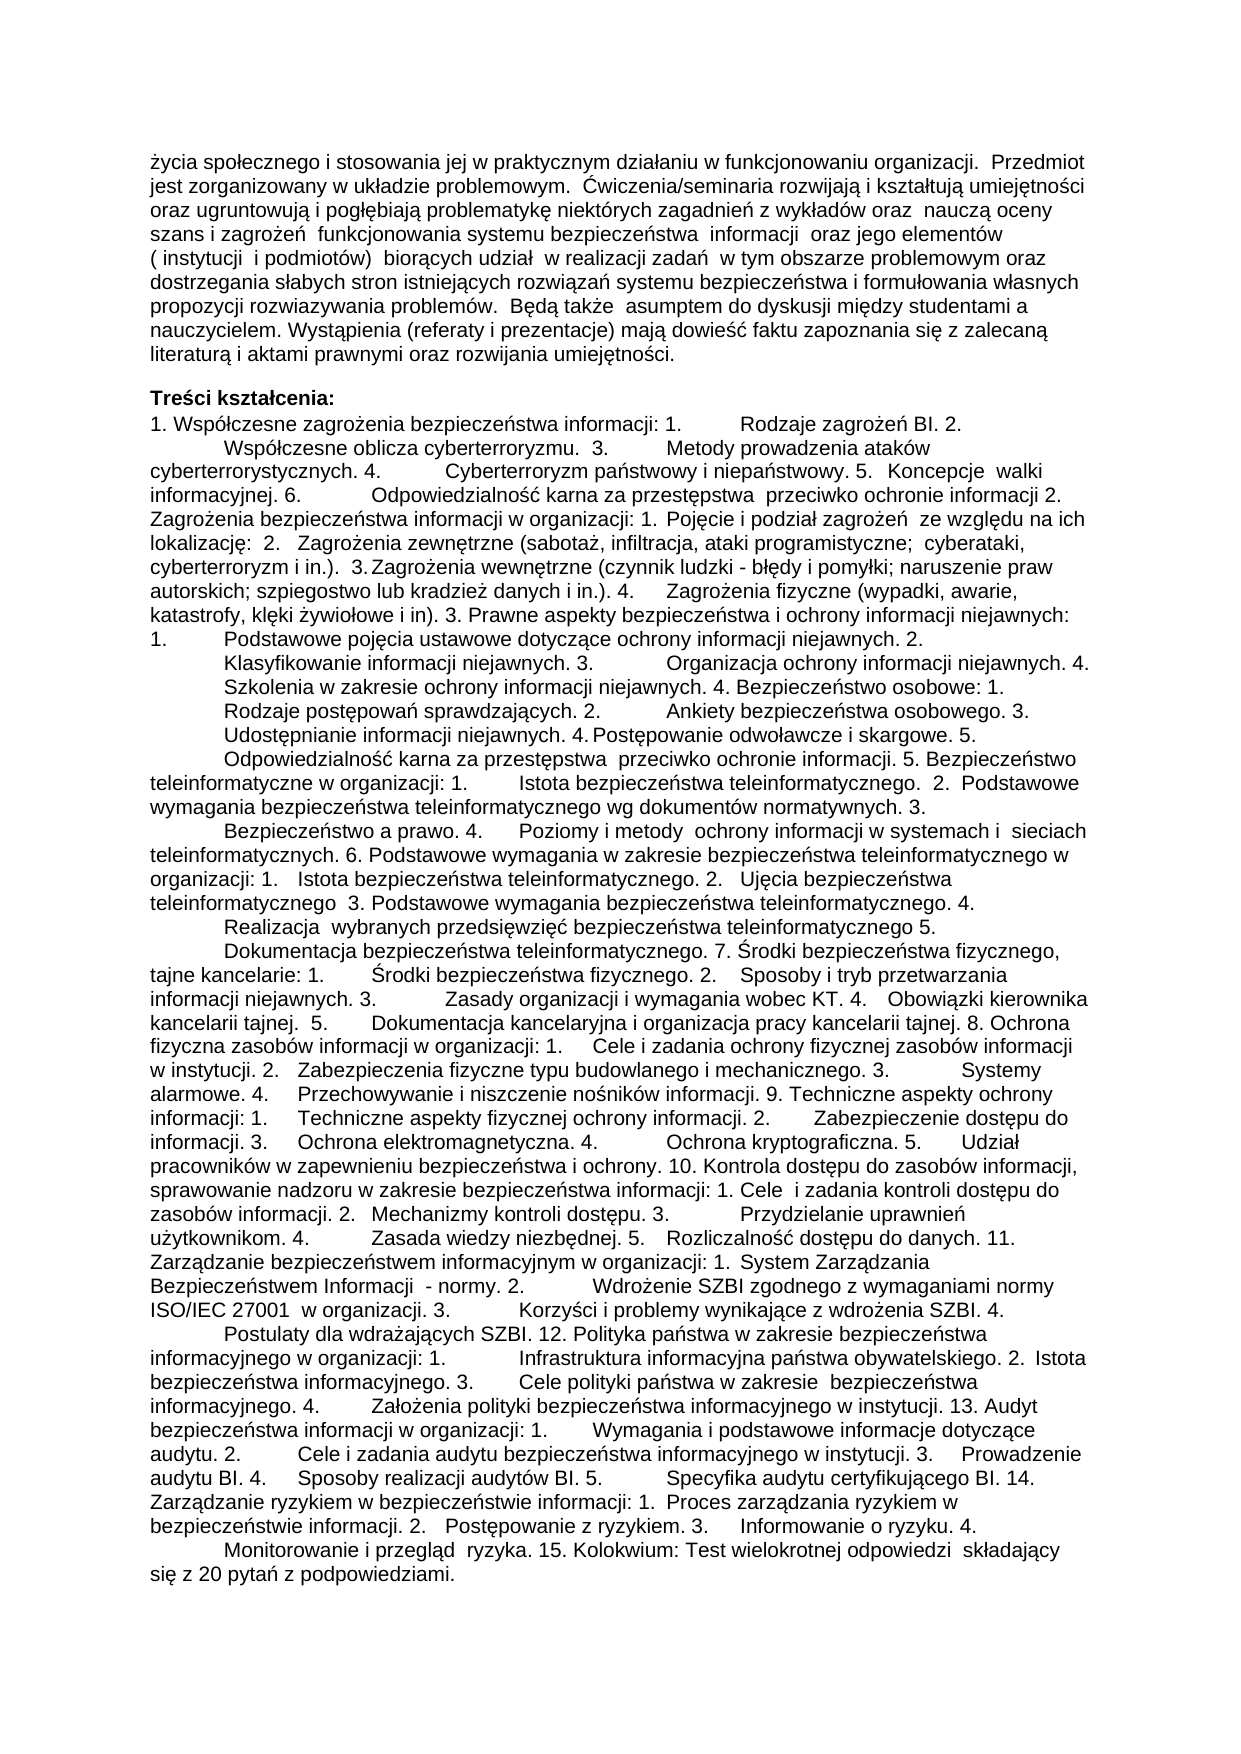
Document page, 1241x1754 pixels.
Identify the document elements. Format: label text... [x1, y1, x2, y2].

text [150, 150, 1090, 366]
text Treści kształcenia: [150, 385, 1090, 409]
text 1. Współczesne zagrożenia bezpieczeństwa informacji: 1. Rodzaje zagrożeń BI. 2. Współczesne oblicza cyberterroryzmu. 3. Metody prowadzenia ataków cyberterrorystycznych. 4. Cyberterroryzm państwowy i niepaństwowy. 5. Koncepcje walki informacyjnej. 6. Odpowiedzialność karna za przestępstwa przeciwko ochronie informacji 2. Zagrożenia bezpieczeństwa informacji w organizacji: 1. Pojęcie i podział zagrożeń ze względu na ich lokalizację: 2. Zagrożenia zewnętrzne (sabotaż, infiltracja, ataki programistyczne; cyberataki, cyberterroryzm i in.). 3. Zagrożenia wewnętrzne (czynnik ludzki - błędy i pomyłki; naruszenie praw autorskich; szpiegostwo lub kradzież danych i in.). 4. Zagrożenia fizyczne (wypadki, awarie, katastrofy, klęki żywiołowe i in). 3. Prawne aspekty bezpieczeństwa i ochrony informacji niejawnych: 1. Podstawowe pojęcia ustawowe dotyczące ochrony informacji niejawnych. 2. Klasyfikowanie informacji niejawnych. 3. Organizacja ochrony informacji niejawnych. 4. Szkolenia w zakresie ochrony informacji niejawnych. 4. Bezpieczeństwo osobowe: 1. Rodzaje postępowań sprawdzających. 2. Ankiety bezpieczeństwa osobowego. 3. Udostępnianie informacji niejawnych. 4. Postępowanie odwoławcze i skargowe. 5. Odpowiedzialność karna za przestępstwa przeciwko ochronie informacji. 5. Bezpieczeństwo teleinformatyczne w organizacji: 1. Istota bezpieczeństwa teleinformatycznego. 2. Podstawowe wymagania bezpieczeństwa teleinformatycznego wg dokumentów normatywnych. 3. Bezpieczeństwo a prawo. 4. Poziomy i metody ochrony informacji w systemach i sieciach teleinformatycznych. 6. Podstawowe wymagania w zakresie bezpieczeństwa teleinformatycznego w organizacji: 1. Istota bezpieczeństwa teleinformatycznego. 2. Ujęcia bezpieczeństwa teleinformatycznego 3. Podstawowe wymagania bezpieczeństwa teleinformatycznego. 4. Realizacja wybranych przedsięwzięć bezpieczeństwa teleinformatycznego 5. Dokumentacja bezpieczeństwa teleinformatycznego. 7. Środki bezpieczeństwa fizycznego, tajne kancelarie: 1. Środki bezpieczeństwa fizycznego. 2. Sposoby i tryb przetwarzania informacji niejawnych. 3. Zasady organizacji i wymagania wobec KT. 4. Obowiązki kierownika kancelarii tajnej. 5. Dokumentacja kancelaryjna i organizacja pracy kancelarii tajnej. 8. Ochrona fizyczna zasobów informacji w organizacji: 1. Cele i zadania ochrony fizycznej zasobów informacji w instytucji. 2. Zabezpieczenia fizyczne typu budowlanego i mechanicznego. 3. Systemy alarmowe. 4. Przechowywanie i niszczenie nośników informacji. 9. Techniczne aspekty ochrony informacji: 1. Techniczne aspekty fizycznej ochrony informacji. 2. Zabezpieczenie dostępu do informacji. 3. Ochrona elektromagnetyczna. 4. Ochrona kryptograficzna. 5. Udział pracowników w zapewnieniu bezpieczeństwa i ochrony. 10. Kontrola dostępu do zasobów informacji, sprawowanie nadzoru w zakresie bezpieczeństwa informacji: 1. Cele i zadania kontroli dostępu do zasobów informacji. 2. Mechanizmy kontroli dostępu. 3. Przydzielanie uprawnień użytkownikom. 4. Zasada wiedzy niezbędnej. 5. Rozliczalność dostępu do danych. 11. Zarządzanie bezpieczeństwem informacyjnym w organizacji: 1. System Zarządzania Bezpieczeństwem Informacji - normy. 2. Wdrożenie SZBI zgodnego z wymaganiami normy ISO/IEC 27001 w organizacji. 3. Korzyści i problemy wynikające z wdrożenia SZBI. 4. Postulaty dla wdrażających SZBI. 12. Polityka państwa w zakresie bezpieczeństwa informacyjnego w organizacji: 1. Infrastruktura informacyjna państwa obywatelskiego. 2. Istota bezpieczeństwa informacyjnego. 3. Cele polityki państwa w zakresie bezpieczeństwa informacyjnego. 4. Założenia polityki bezpieczeństwa informacyjnego w instytucji. 13. Audyt bezpieczeństwa informacji w organizacji: 1. Wymagania i podstawowe informacje dotyczące audytu. 2. Cele i zadania audytu bezpieczeństwa informacyjnego w instytucji. 3. Prowadzenie audytu BI. 4. Sposoby realizacji audytów BI. 5. Specyfika audytu certyfikującego BI. 14. Zarządzanie ryzykiem w bezpieczeństwie informacji: 1. Proces zarządzania ryzykiem w bezpieczeństwie informacji. 2. Postępowanie z ryzykiem. 3. Informowanie o ryzyku. 4. Monitorowanie i przegląd ryzyka. 15. Kolokwium: Test wielokrotnej odpowiedzi składający się z 20 pytań z podpowiedziami. [150, 411, 1090, 1585]
